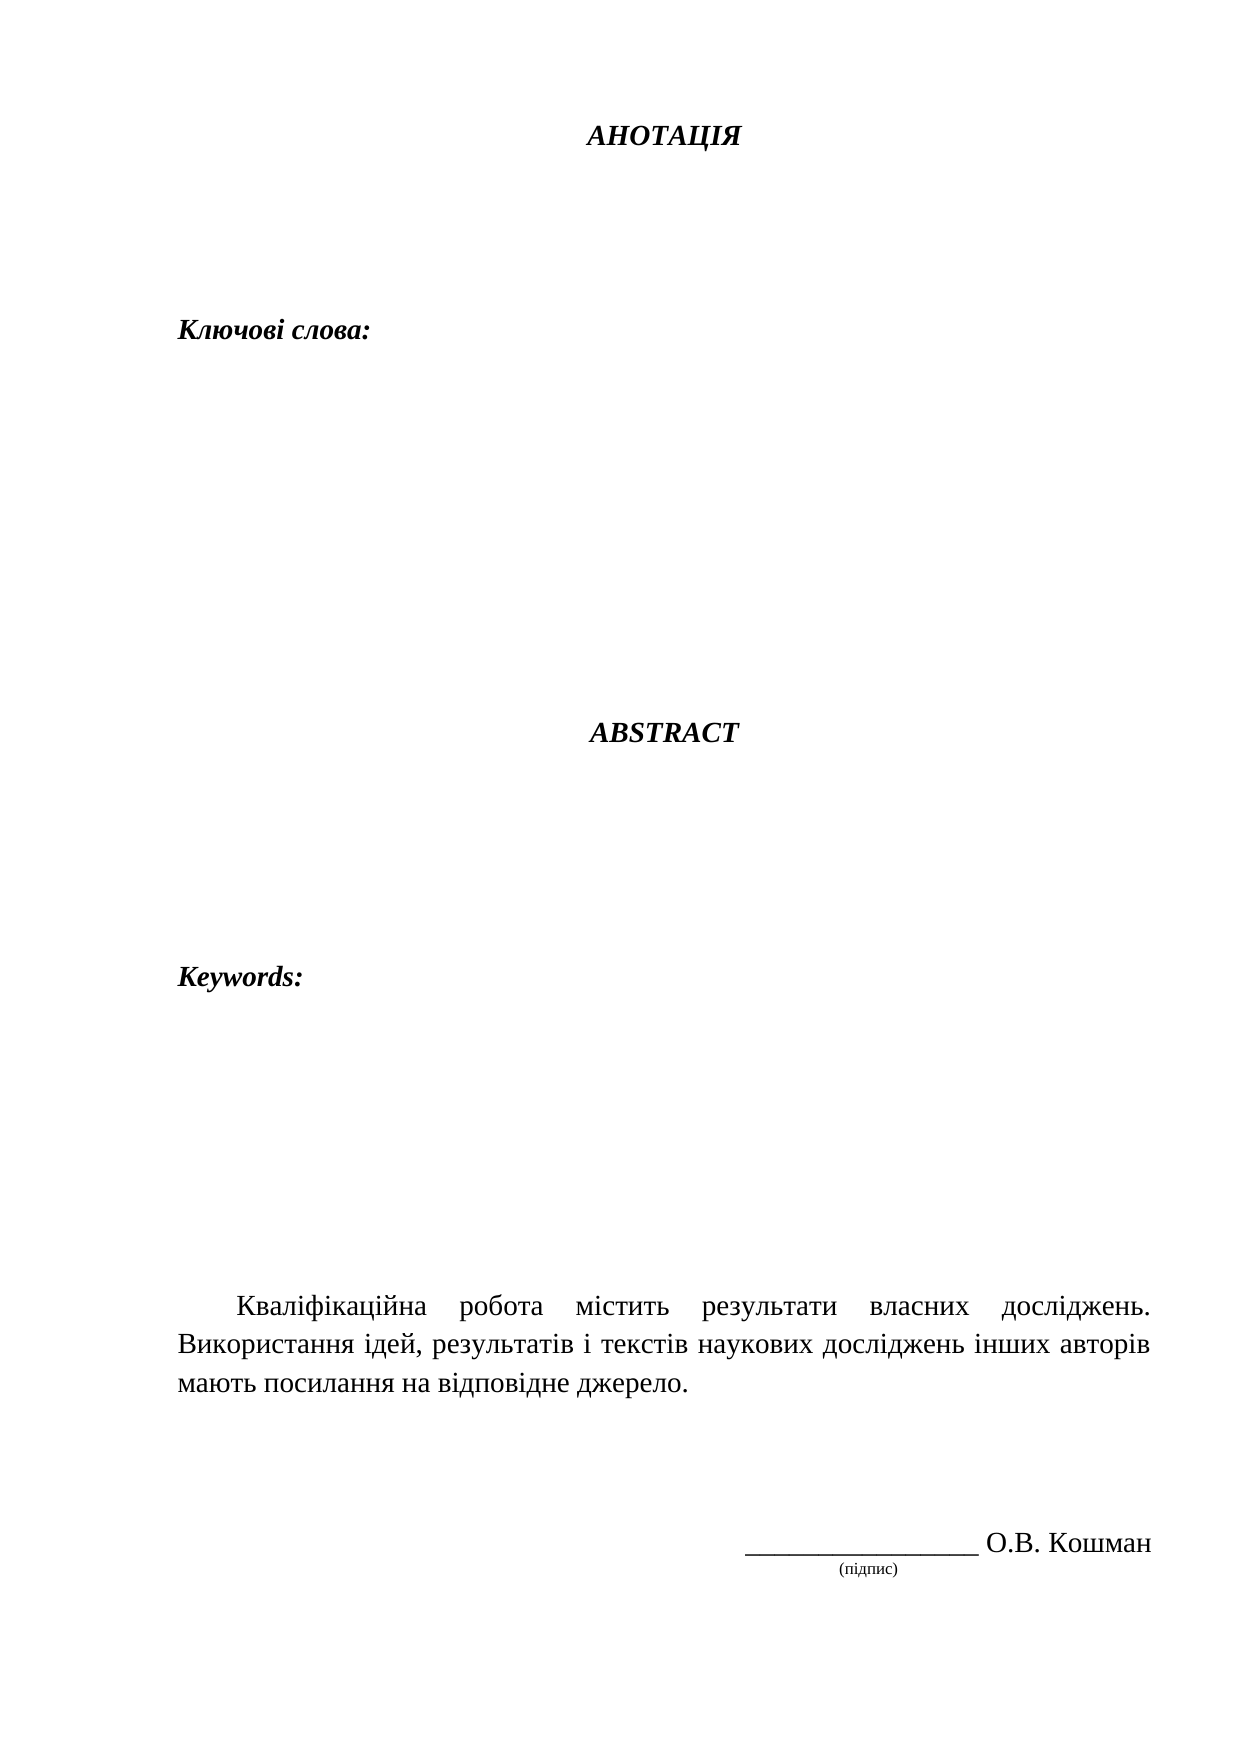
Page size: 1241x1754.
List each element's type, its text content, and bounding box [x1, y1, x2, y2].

text ________________ О.В. Кошман [177, 1525, 1152, 1559]
text ABSTRACT [177, 715, 1152, 748]
text АНОТАЦІЯ [177, 118, 1152, 152]
text Кваліфікаційна робота містить результати власних досліджень. Використання ідей, результатів і текстів наукових досліджень інших авторів мають посилання на відповідне джерело. [177, 1288, 1152, 1399]
text Keywords: [177, 959, 1152, 993]
text Ключові слова: [177, 312, 1152, 346]
text (підпис) [177, 1559, 1152, 1592]
